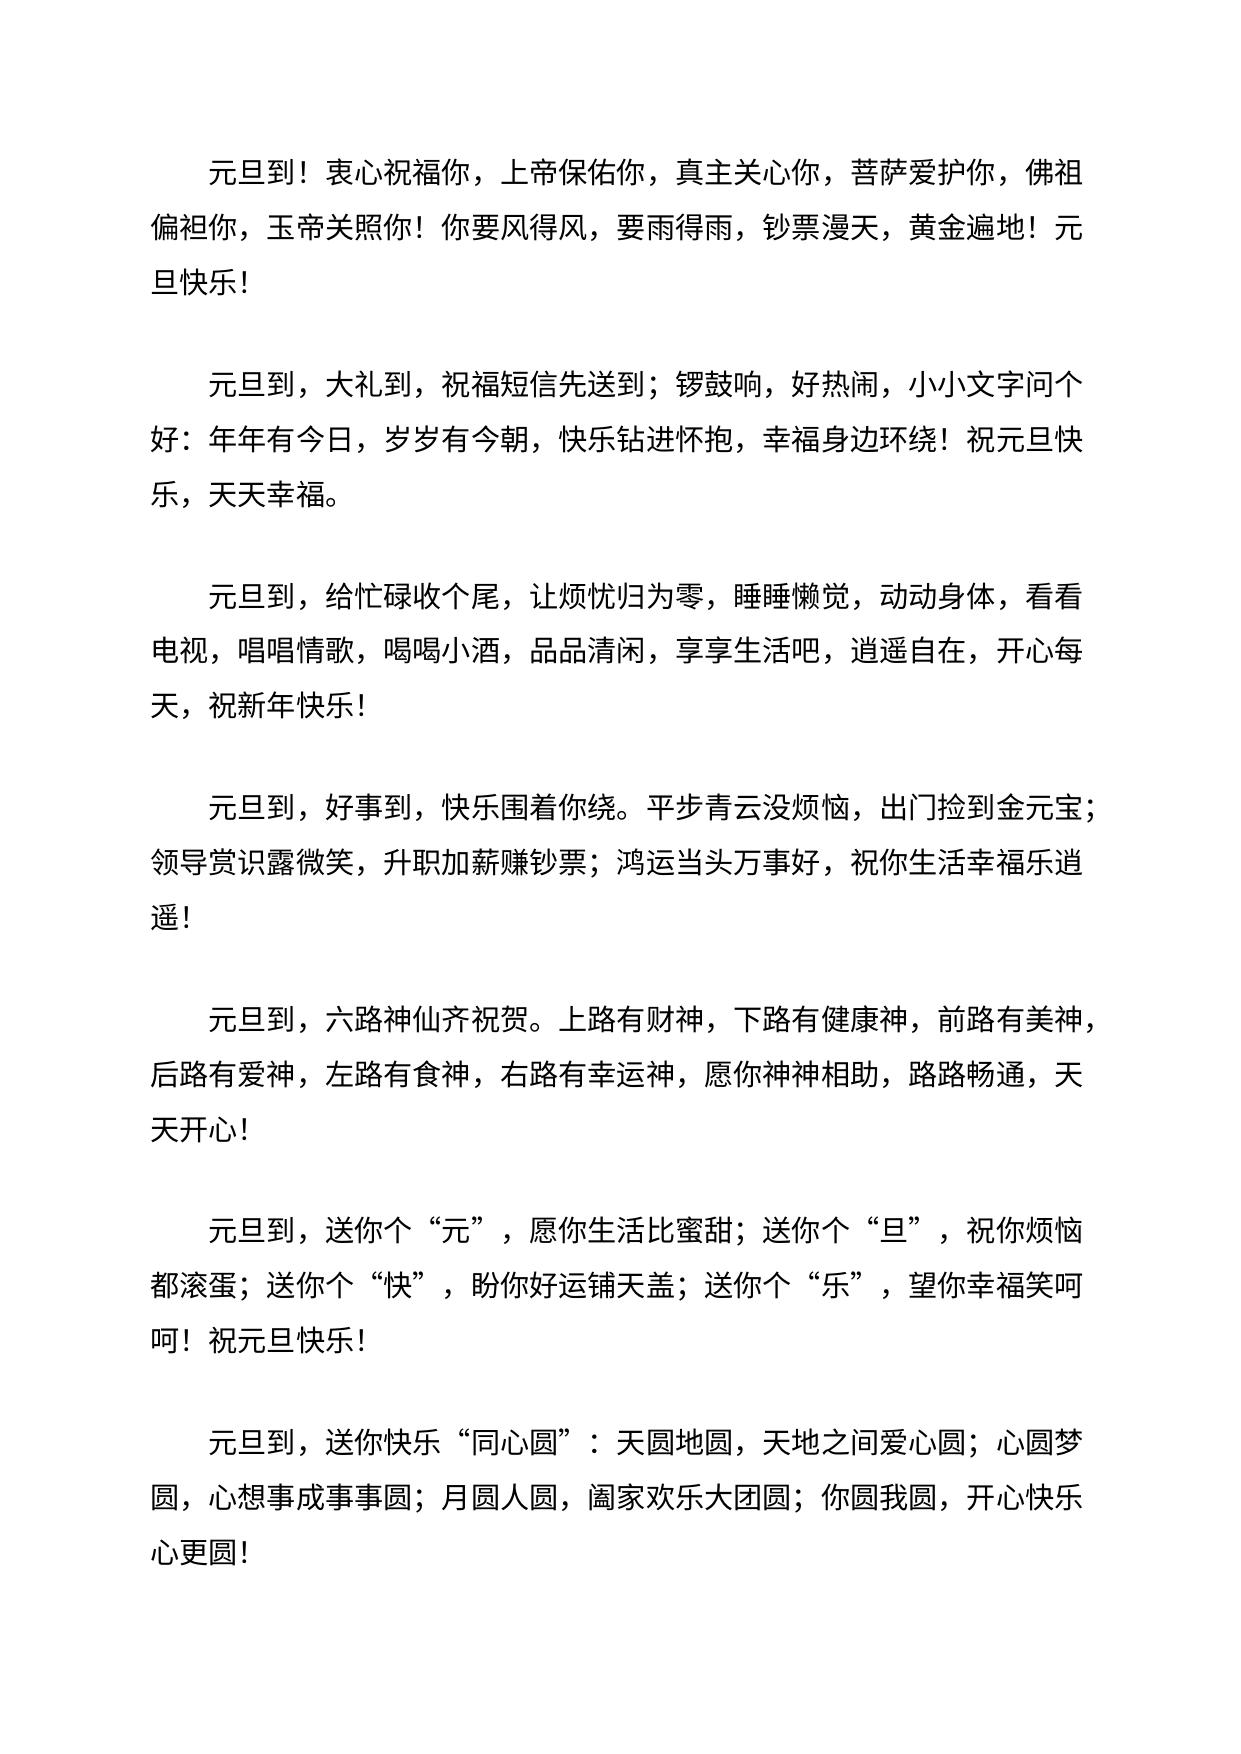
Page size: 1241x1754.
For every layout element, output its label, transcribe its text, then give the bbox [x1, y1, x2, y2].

text 元旦到，给忙碌收个尾，让烦忧归为零，睡睡懒觉，动动身体，看看电视，唱唱情歌，喝喝小酒，品品清闲，享享生活吧，逍遥自在，开心每天，祝新年快乐！ [150, 573, 1090, 725]
text 元旦到，六路神仙齐祝贺。上路有财神，下路有健康神，前路有美神，后路有爱神，左路有食神，右路有幸运神，愿你神神相助，路路畅通，天天开心！ [150, 996, 1090, 1148]
text 元旦到，好事到，快乐围着你绕。平步青云没烦恼，出门捡到金元宝；领导赏识露微笑，升职加薪赚钞票；鸿运当头万事好，祝你生活幸福乐逍遥！ [150, 785, 1090, 937]
text 元旦到！衷心祝福你，上帝保佑你，真主关心你，菩萨爱护你，佛祖偏袒你，玉帝关照你！你要风得风，要雨得雨，钞票漫天，黄金遍地！元旦快乐！ [150, 150, 1090, 302]
text 元旦到，大礼到，祝福短信先送到；锣鼓响，好热闹，小小文字问个好：年年有今日，岁岁有今朝，快乐钻进怀抱，幸福身边环绕！祝元旦快乐，天天幸福。 [150, 362, 1090, 514]
text 元旦到，送你个“元”，愿你生活比蜜甜；送你个“旦”，祝你烦恼都滚蛋；送你个“快”，盼你好运铺天盖；送你个“乐”，望你幸福笑呵呵！祝元旦快乐！ [150, 1208, 1090, 1360]
text 元旦到，送你快乐“同心圆”：天圆地圆，天地之间爱心圆；心圆梦圆，心想事成事事圆；月圆人圆，阖家欢乐大团圆；你圆我圆，开心快乐心更圆！ [150, 1419, 1090, 1571]
